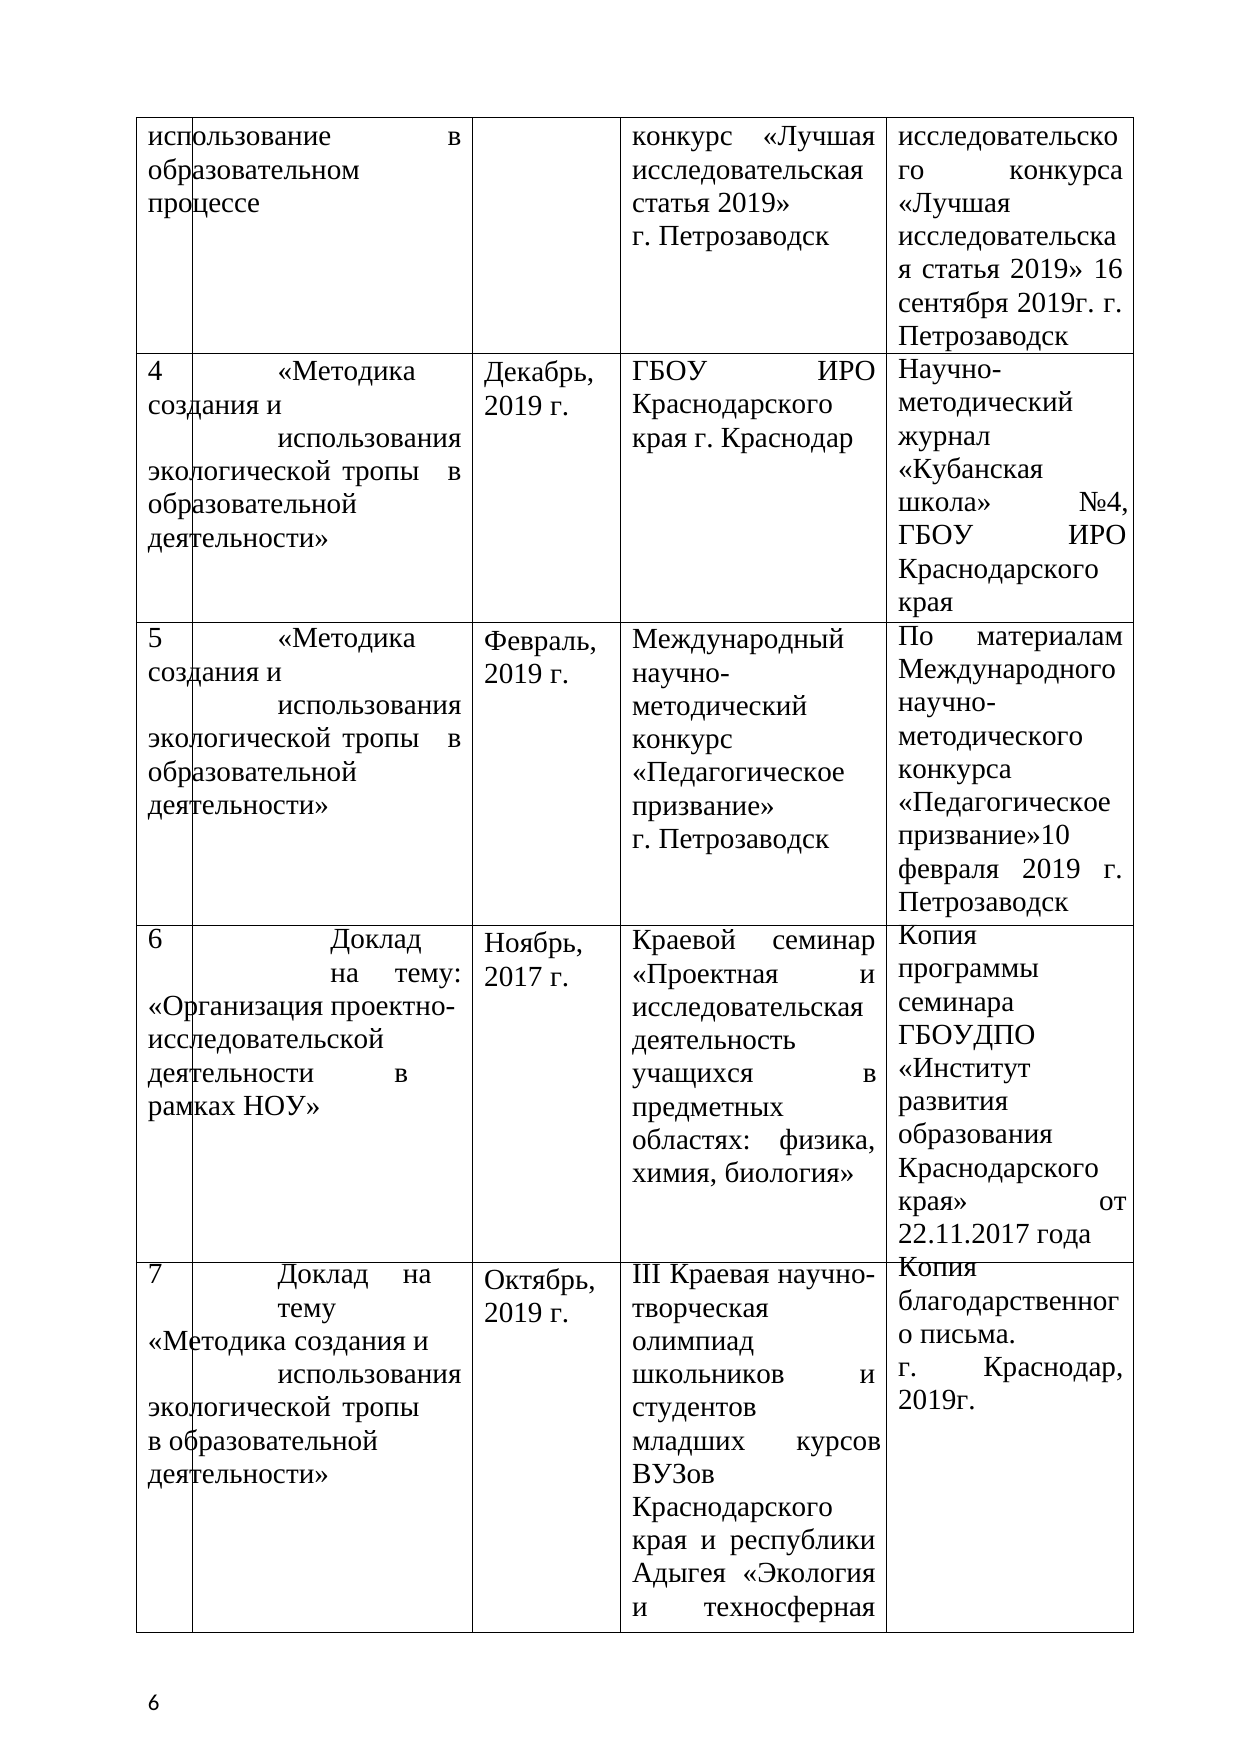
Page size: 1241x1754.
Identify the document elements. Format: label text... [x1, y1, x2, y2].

text ГБОУ ИРО Краснодарского края г. Краснодар [632, 354, 883, 453]
text г. Петрозаводск [632, 821, 878, 855]
text г. Краснодар, 2019г. [898, 1349, 1131, 1416]
text 4 «Методика создания и использования экологической тропы в образовательной деятельности» [148, 354, 469, 553]
text использование в образовательном процессе [148, 119, 469, 219]
text г. Петрозаводск [632, 219, 878, 252]
text Краевой семинар «Проектная и исследовательская деятельность учащихся в предметных областях: физика, химия, биология» [632, 923, 883, 1189]
text 6 [148, 1688, 1154, 1716]
text III Краевая научно-творческая олимпиад школьников и студентов младших курсов ВУЗов Краснодарского края и республики Адыгея «Экология и техносферная [632, 1257, 883, 1622]
text конкурс «Лучшая исследовательская статья 2019» [632, 119, 882, 219]
text Ноябрь, 2017 г. [484, 926, 591, 992]
text Декабрь, 2019 г. [484, 355, 602, 421]
text Октябрь, 2019 г. [484, 1262, 603, 1329]
text 5 «Методика создания и использования экологической тропы в образовательной деятельности» [148, 621, 469, 821]
text Февраль, 2019 г. [484, 624, 604, 690]
text 6 Доклад на тему: «Организация проектно-исследовательской деятельности в рамках НОУ» [148, 922, 469, 1122]
text По материалам Международного научно-методического конкурса «Педагогическое призвание»10 февраля 2019 г. Петрозаводск Копия программы семинара ГБОУДПО «Институт развития образования Краснодарского края» от 22.11.2017 года Копия благодарственног о письма. [898, 618, 1131, 1349]
text 7 Доклад на тему «Методика создания и использования экологической тропы в образовательной деятельности» [148, 1257, 469, 1489]
text Международный научно-методический конкурс «Педагогическое призвание» [632, 622, 852, 821]
text исследовательско го конкурса «Лучшая исследовательска я статья 2019» 16 сентября 2019г. г. Петрозаводск Научно-методический журнал «Кубанская школа» №4, ГБОУ ИРО Краснодарского края [898, 119, 1131, 617]
